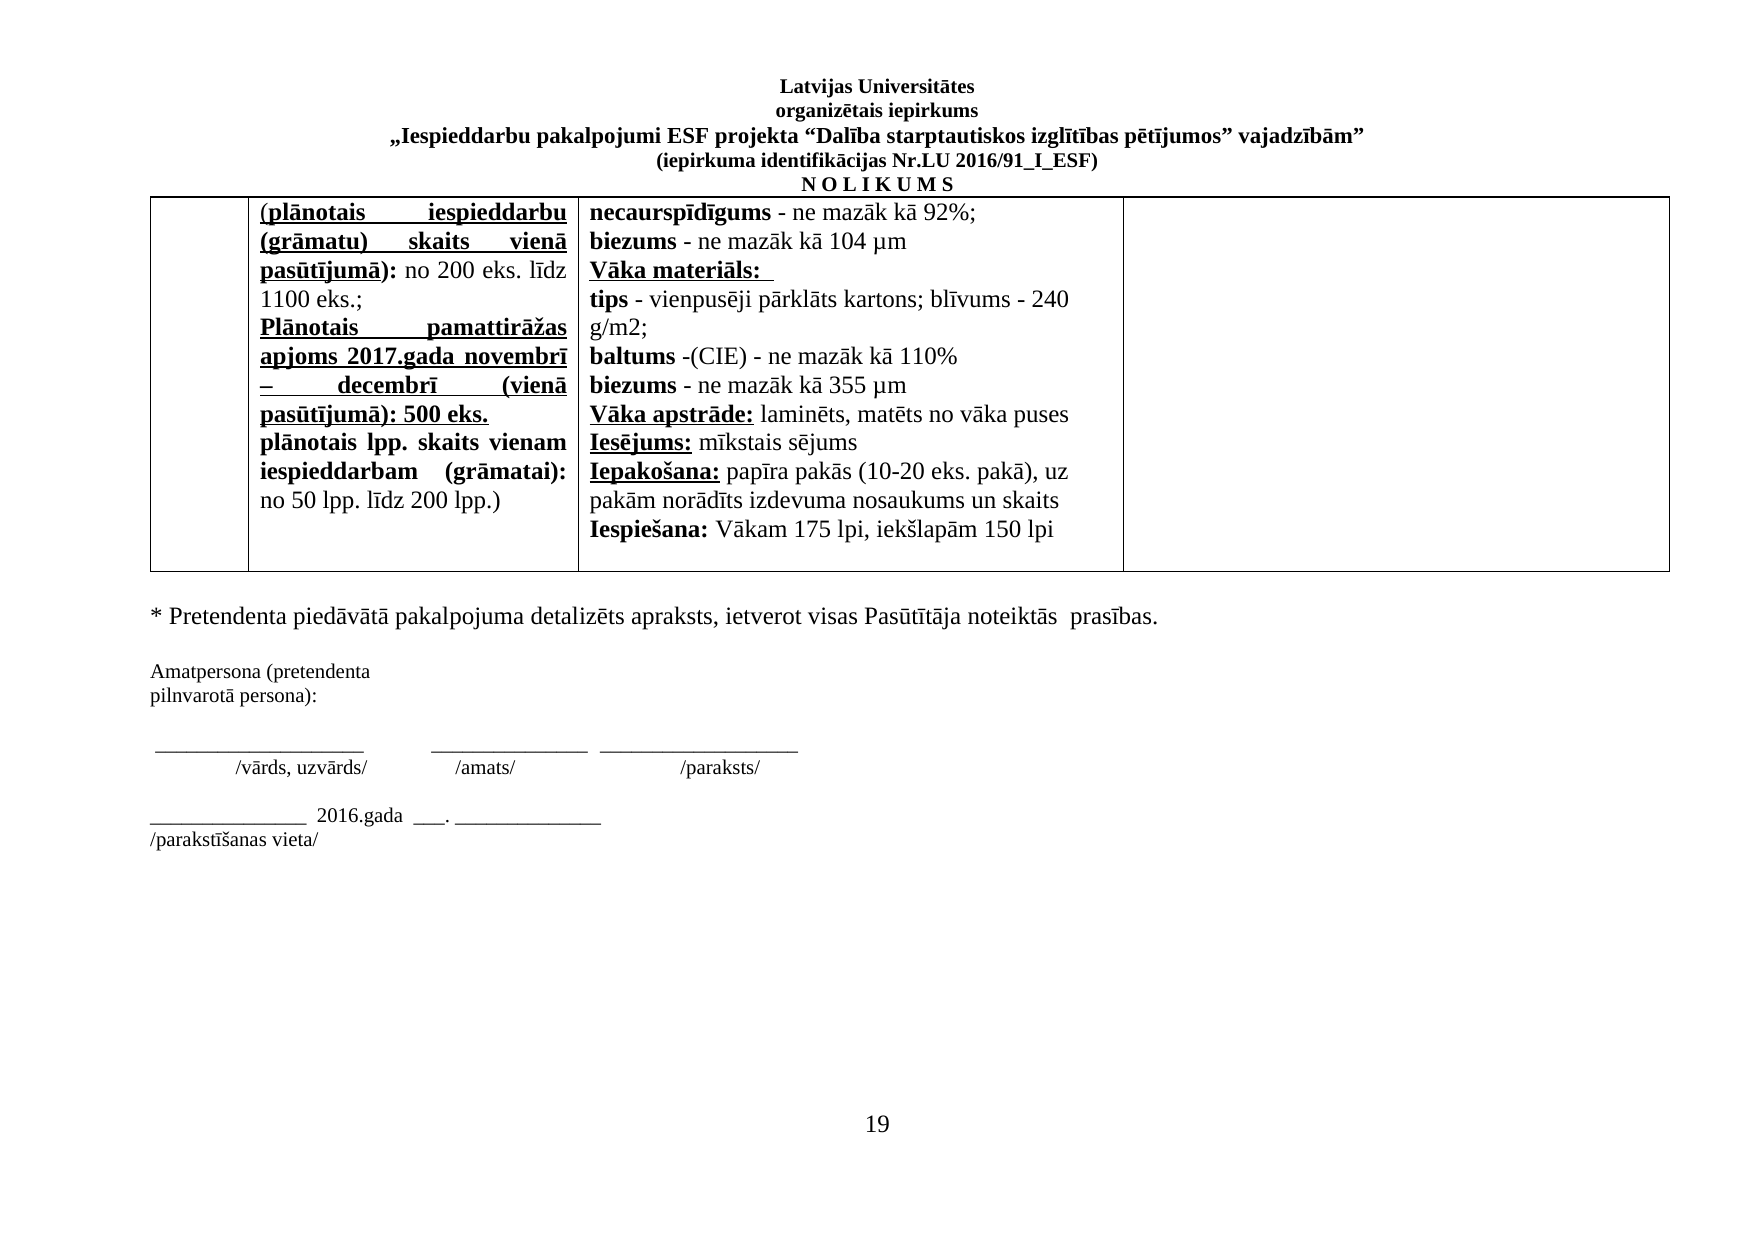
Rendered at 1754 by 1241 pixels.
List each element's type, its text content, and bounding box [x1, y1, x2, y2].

text _______________ 2016.gada ___. ______________ [150, 803, 1604, 827]
text /parakstīšanas vieta/ [150, 827, 1604, 851]
table_cell [1124, 198, 1669, 571]
text * Pretendenta piedāvātā pakalpojuma detalizēts apraksts, ietverot visas Pasūtītāja noteiktās prasības. [150, 601, 1604, 630]
text ____________________ _______________ ___________________ [150, 731, 1604, 755]
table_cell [249, 198, 578, 571]
text /vārds, uzvārds/ /amats/ /paraksts/ [150, 755, 1604, 779]
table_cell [579, 198, 1123, 571]
text pilnvarotā persona): [150, 683, 1604, 707]
text Amatpersona (pretendenta [150, 658, 1604, 683]
table_cell [151, 198, 248, 571]
